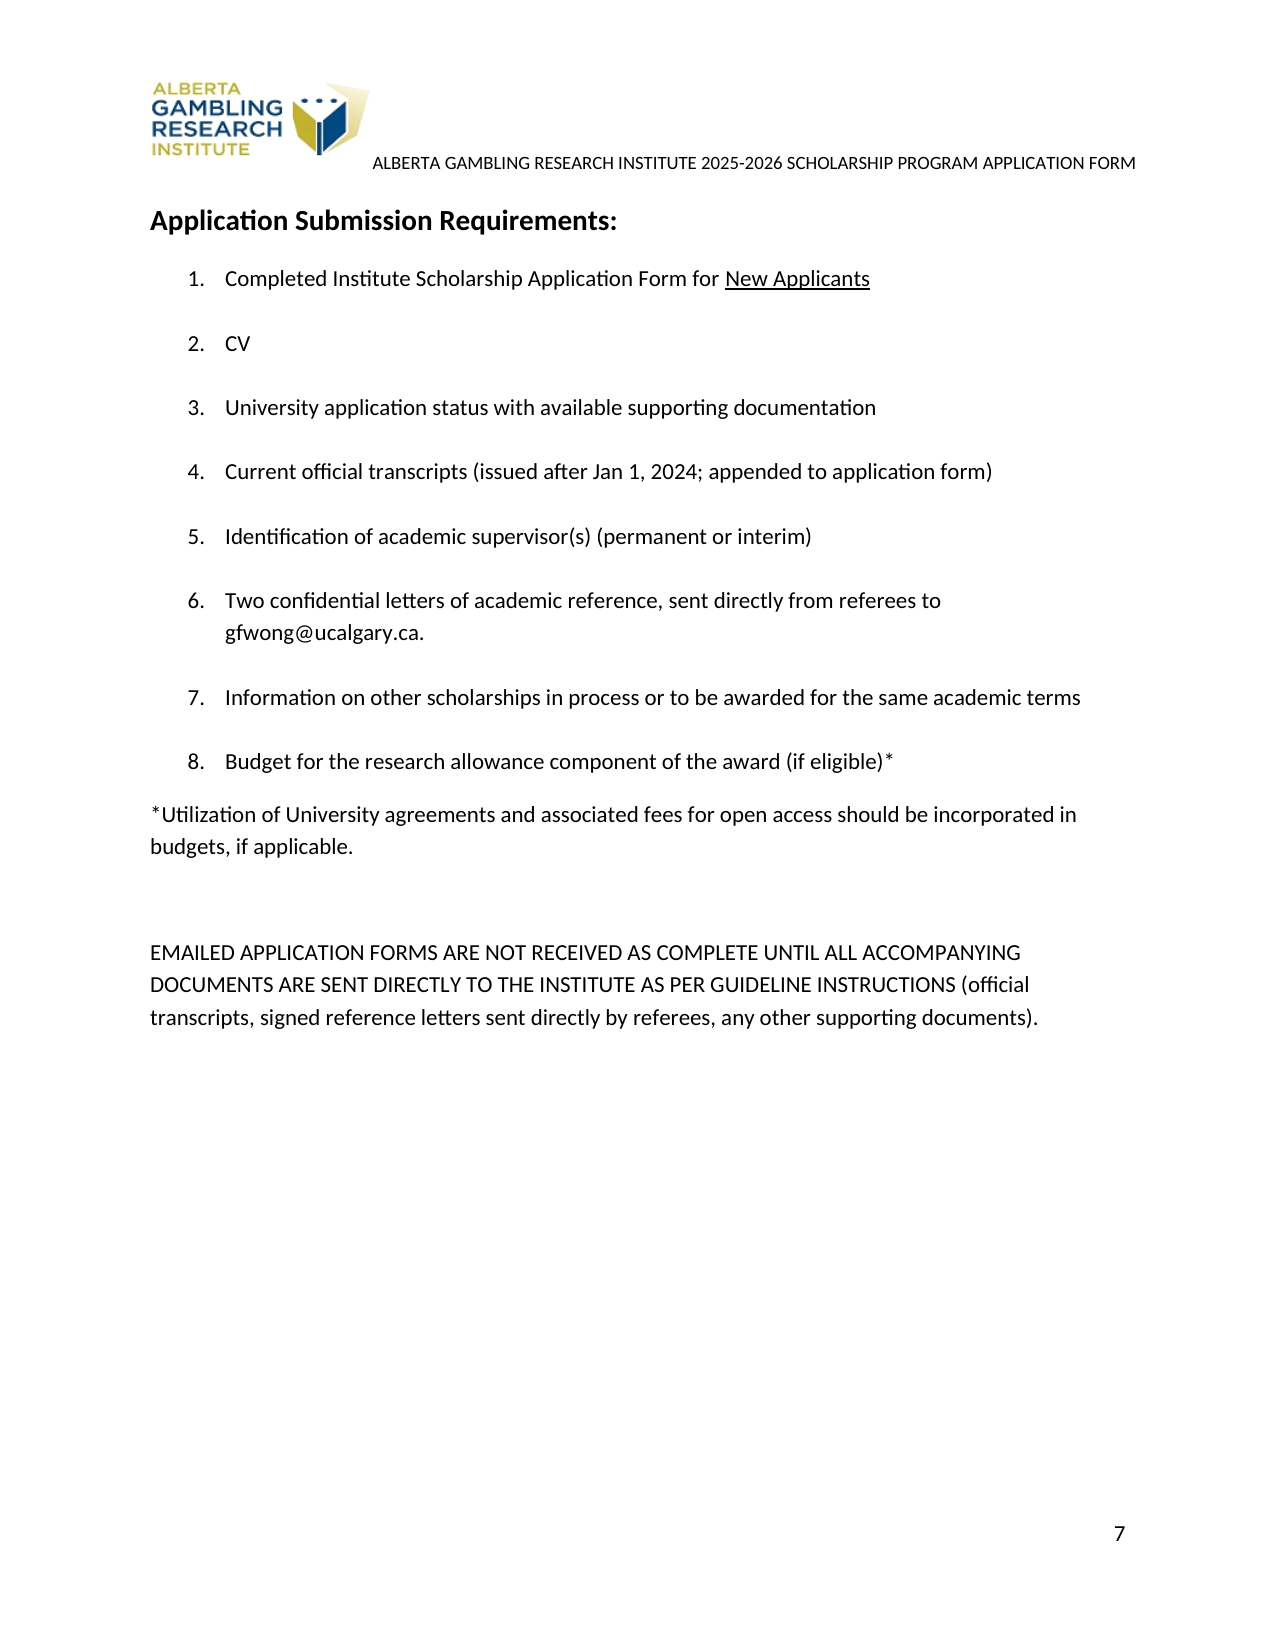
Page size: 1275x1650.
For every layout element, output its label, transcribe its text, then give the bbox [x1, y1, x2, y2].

list Current official transcripts (issued after Jan 1, 2024; appended to application form) [187, 457, 1125, 518]
text *Utilization of University agreements and associated fees for open access should be incorporated in budgets, if applicable. [150, 800, 1125, 860]
list Completed Institute Scholarship Application Form for New Applicants [187, 264, 1125, 324]
list Budget for the research allowance component of the award (if eligible)* [187, 747, 1125, 775]
list Information on other scholarships in process or to be awarded for the same academic terms [187, 683, 1125, 743]
list CV [187, 329, 1125, 389]
text Application Submission Requirements: [150, 202, 1125, 238]
list Two confidential letters of academic reference, sent directly from referees to gfwong@ucalgary.ca. [187, 586, 1125, 678]
text EMAILED APPLICATION FORMS ARE NOT RECEIVED AS COMPLETE UNTIL ALL ACCOMPANYING DOCUMENTS ARE SENT DIRECTLY TO THE INSTITUTE AS PER GUIDELINE INSTRUCTIONS (official transcripts, signed reference letters sent directly by referees, any other supporting documents). [150, 938, 1125, 1031]
list Identification of academic supervisor(s) (permanent or interim) [187, 522, 1125, 582]
list University application status with available supporting documentation [187, 393, 1125, 453]
